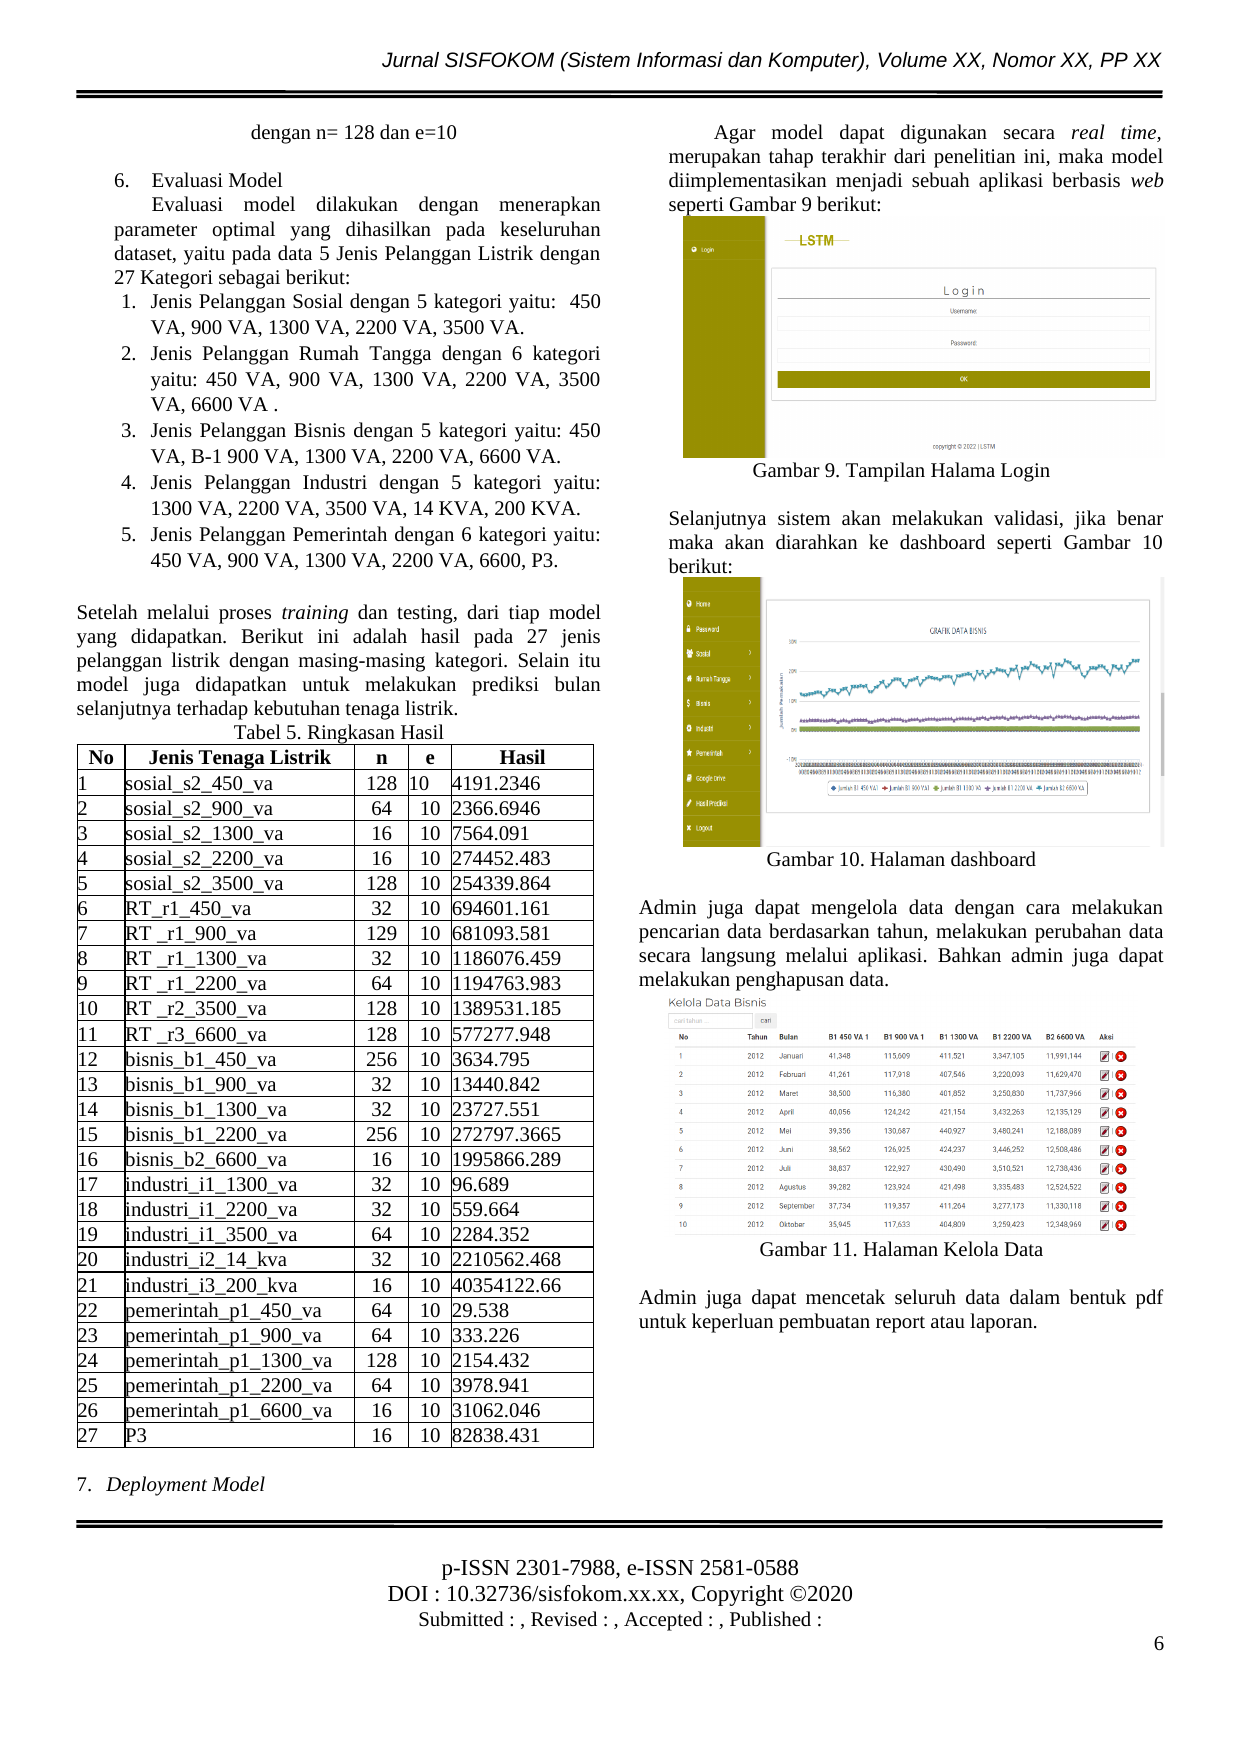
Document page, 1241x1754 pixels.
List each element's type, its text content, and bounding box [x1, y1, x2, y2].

table_cell 10 [409, 1423, 451, 1447]
table_cell 10 [409, 1323, 451, 1347]
table_cell 10 [409, 1072, 451, 1096]
table_cell 10 [409, 1047, 451, 1071]
table_cell 16 [355, 1273, 408, 1297]
table_cell industri_i2_14_kva [126, 1248, 354, 1271]
table_cell 64 [355, 1323, 408, 1347]
table_cell 7 [78, 921, 124, 945]
table_cell bisnis_b1_1300_va [126, 1097, 354, 1121]
table_cell pemerintah_p1_1300_va [126, 1348, 354, 1372]
table_cell RT _r3_6600_va [126, 1021, 354, 1046]
table_cell 10 [409, 1298, 451, 1322]
table_cell bisnis_b1_900_va [126, 1072, 354, 1096]
table_cell 12 [78, 1047, 124, 1071]
table_cell 13440.842 [452, 1072, 593, 1096]
text dengan n= 128 dan e=10 [76, 120, 601, 144]
list Jenis Pelanggan Industri dengan 5 kategori yaitu: 1300 VA, 2200 VA, 3500 VA, 14 KVA, 200 KVA. [121, 470, 601, 520]
table_cell 24 [78, 1348, 124, 1372]
table_cell 10 [409, 971, 451, 995]
table_cell 1194763.983 [452, 971, 593, 995]
table_cell 272797.3665 [452, 1122, 593, 1146]
picture [664, 991, 1138, 1237]
table_cell 6 [78, 896, 124, 920]
table_cell 1389531.185 [452, 996, 593, 1020]
table_cell bisnis_b2_6600_va [126, 1147, 354, 1171]
table_cell 10 [409, 1373, 451, 1397]
table_cell 10 [409, 1248, 451, 1271]
table_cell 23727.551 [452, 1097, 593, 1121]
table_cell 256 [355, 1122, 408, 1146]
table_cell 32 [355, 1172, 408, 1196]
text Gambar 9. Tampilan Halama Login [639, 457, 1164, 482]
table_cell pemerintah_p1_450_va [126, 1298, 354, 1322]
table_cell 32 [355, 1197, 408, 1221]
table_cell 256 [355, 1047, 408, 1071]
table_cell 333.226 [452, 1323, 593, 1347]
table_cell RT _r1_1300_va [126, 946, 354, 970]
table_cell 1186076.459 [452, 946, 593, 970]
table_cell RT_r1_450_va [126, 896, 354, 920]
table_cell sosial_s2_450_va [126, 770, 354, 794]
table_cell 3634.795 [452, 1047, 593, 1071]
table_cell 2210562.468 [452, 1248, 593, 1271]
table_cell industri_i1_1300_va [126, 1172, 354, 1196]
table_cell 10 [409, 821, 451, 845]
text Setelah melalui proses training dan testing, dari tiap model yang didapatkan. Berikut ini adalah hasil pada 27 jenis pelanggan listrik dengan masing-masing kategori. Selain itu model juga didapatkan untuk melakukan prediksi bulan selanjutnya terhadap kebutuhan tenaga listrik. [76, 600, 601, 720]
table_cell 5 [78, 871, 124, 895]
table_cell 11 [78, 1021, 124, 1046]
table_cell pemerintah_p1_2200_va [126, 1373, 354, 1397]
table_cell 16 [355, 846, 408, 870]
table_header e [409, 745, 451, 769]
list Agar model dapat digunakan secara real time, merupakan tahap terakhir dari penelitian ini, maka model diimplementasikan menjadi sebuah aplikasi berbasis web seperti Gambar 9 berikut: [668, 120, 1164, 216]
table_cell 128 [355, 996, 408, 1020]
table_cell 19 [78, 1222, 124, 1246]
table_cell 4191.2346 [452, 770, 593, 794]
table_cell 10 [409, 921, 451, 945]
table_cell 3 [78, 821, 124, 845]
table_cell RT _r2_3500_va [126, 996, 354, 1020]
list Jenis Pelanggan Bisnis dengan 5 kategori yaitu: 450 VA, B-1 900 VA, 1300 VA, 2200 VA, 6600 VA. [121, 418, 601, 468]
table_cell 8 [78, 946, 124, 970]
table_cell 96.689 [452, 1172, 593, 1196]
table_cell 7564.091 [452, 821, 593, 845]
table_cell 128 [355, 1021, 408, 1046]
table_cell industri_i3_200_kva [126, 1273, 354, 1297]
table_cell 10 [409, 1398, 451, 1422]
table_cell 82838.431 [452, 1423, 593, 1447]
table_cell 10 [409, 1222, 451, 1246]
list Jenis Pelanggan Sosial dengan 5 kategori yaitu: 450 VA, 900 VA, 1300 VA, 2200 VA, 3500 VA. [121, 289, 601, 339]
list Deployment Model [76, 1472, 601, 1496]
list Jenis Pelanggan Pemerintah dengan 6 kategori yaitu: 450 VA, 900 VA, 1300 VA, 2200 VA, 6600, P3. [121, 522, 601, 572]
table_cell 10 [409, 1172, 451, 1196]
table_cell 2 [78, 796, 124, 819]
list Evaluasi Model [114, 168, 601, 192]
table_cell 32 [355, 946, 408, 970]
table_cell 23 [78, 1323, 124, 1347]
table_cell pemerintah_p1_900_va [126, 1323, 354, 1347]
table_cell 10 [78, 996, 124, 1020]
table_cell 128 [355, 1348, 408, 1372]
table_cell pemerintah_p1_6600_va [126, 1398, 354, 1422]
table_cell industri_i1_3500_va [126, 1222, 354, 1246]
table_cell 64 [355, 1373, 408, 1397]
text Admin juga dapat mencetak seluruh data dalam bentuk pdf untuk keperluan pembuatan report atau laporan. [639, 1285, 1164, 1333]
table_cell 64 [355, 1298, 408, 1322]
table_cell 26 [78, 1398, 124, 1422]
table_cell 4 [78, 846, 124, 870]
table_header n [355, 745, 408, 769]
table_cell 10 [409, 1147, 451, 1171]
table_cell 10 [409, 946, 451, 970]
table_cell 16 [355, 1423, 408, 1447]
table_cell 16 [78, 1147, 124, 1171]
table_cell 10 [409, 1348, 451, 1372]
table_cell 10 [409, 1273, 451, 1297]
table_cell bisnis_b1_450_va [126, 1047, 354, 1071]
table_header No [78, 745, 124, 769]
table_cell 22 [78, 1298, 124, 1322]
table_cell sosial_s2_3500_va [126, 871, 354, 895]
table_cell 128 [355, 770, 408, 794]
text Evaluasi model dilakukan dengan menerapkan parameter optimal yang dihasilkan pada keseluruhan dataset, yaitu pada data 5 Jenis Pelanggan Listrik dengan 27 Kategori sebagai berikut: [114, 192, 601, 289]
table_cell 17 [78, 1172, 124, 1196]
text Admin juga dapat mengelola data dengan cara melakukan pencarian data berdasarkan tahun, melakukan perubahan data secara langsung melalui aplikasi. Bahkan admin juga dapat melakukan penghapusan data. [639, 895, 1164, 991]
table_cell 10 [409, 846, 451, 870]
table_cell 559.664 [452, 1197, 593, 1221]
table_cell 40354122.66 [452, 1273, 593, 1297]
text Gambar 11. Halaman Kelola Data [639, 1237, 1164, 1261]
text Gambar 10. Halaman dashboard [639, 847, 1164, 871]
table_header Jenis Tenaga Listrik [126, 745, 354, 769]
table_cell 254339.864 [452, 871, 593, 895]
table_cell RT _r1_900_va [126, 921, 354, 945]
table_cell 10 [409, 1197, 451, 1221]
text Selanjutnya sistem akan melakukan validasi, jika benar maka akan diarahkan ke dashboard seperti Gambar 10 berikut: [668, 506, 1164, 578]
table_cell 64 [355, 1222, 408, 1246]
table_cell 2366.6946 [452, 796, 593, 819]
text Tabel 5. Ringkasan Hasil [76, 720, 601, 744]
table_cell 14 [78, 1097, 124, 1121]
table_cell 1995866.289 [452, 1147, 593, 1171]
table_cell 694601.161 [452, 896, 593, 920]
table_header Hasil [452, 745, 593, 769]
table_cell 129 [355, 921, 408, 945]
table_cell 128 [355, 871, 408, 895]
table_cell 10 [409, 1021, 451, 1046]
table_cell 10 [409, 796, 451, 819]
table_cell 32 [355, 1072, 408, 1096]
table_cell 10 [409, 896, 451, 920]
table_cell 10 [409, 871, 451, 895]
table_cell 27 [78, 1423, 124, 1447]
table_cell 18 [78, 1197, 124, 1221]
table_cell 16 [355, 821, 408, 845]
table_cell 15 [78, 1122, 124, 1146]
table_cell sosial_s2_2200_va [126, 846, 354, 870]
table_cell 577277.948 [452, 1021, 593, 1046]
table_cell bisnis_b1_2200_va [126, 1122, 354, 1146]
table_cell 29.538 [452, 1298, 593, 1322]
table_cell 16 [355, 1398, 408, 1422]
picture [683, 577, 1165, 847]
table_cell 274452.483 [452, 846, 593, 870]
table_cell 13 [78, 1072, 124, 1096]
table_cell 31062.046 [452, 1398, 593, 1422]
table_cell 10 [409, 1097, 451, 1121]
table_cell 1 [78, 770, 124, 794]
table_cell 16 [355, 1147, 408, 1171]
table_cell 21 [78, 1273, 124, 1297]
table_cell P3 [126, 1423, 354, 1447]
table_cell 3978.941 [452, 1373, 593, 1397]
table_cell sosial_s2_900_va [126, 796, 354, 819]
table_cell sosial_s2_1300_va [126, 821, 354, 845]
table_cell 10 [409, 1122, 451, 1146]
table_cell 9 [78, 971, 124, 995]
table_cell 32 [355, 1097, 408, 1121]
table_cell 64 [355, 796, 408, 819]
table_cell 32 [355, 1248, 408, 1271]
table_cell RT _r1_2200_va [126, 971, 354, 995]
table_cell 2154.432 [452, 1348, 593, 1372]
table_cell 10 [409, 770, 451, 794]
table_cell 64 [355, 971, 408, 995]
table_cell 10 [409, 996, 451, 1020]
table_cell 32 [355, 896, 408, 920]
table_cell industri_i1_2200_va [126, 1197, 354, 1221]
picture [683, 216, 1165, 458]
table_cell 20 [78, 1248, 124, 1271]
table_cell 2284.352 [452, 1222, 593, 1246]
table_cell 681093.581 [452, 921, 593, 945]
table_cell 25 [78, 1373, 124, 1397]
list Jenis Pelanggan Rumah Tangga dengan 6 kategori yaitu: 450 VA, 900 VA, 1300 VA, 2200 VA, 3500 VA, 6600 VA . [121, 341, 601, 416]
